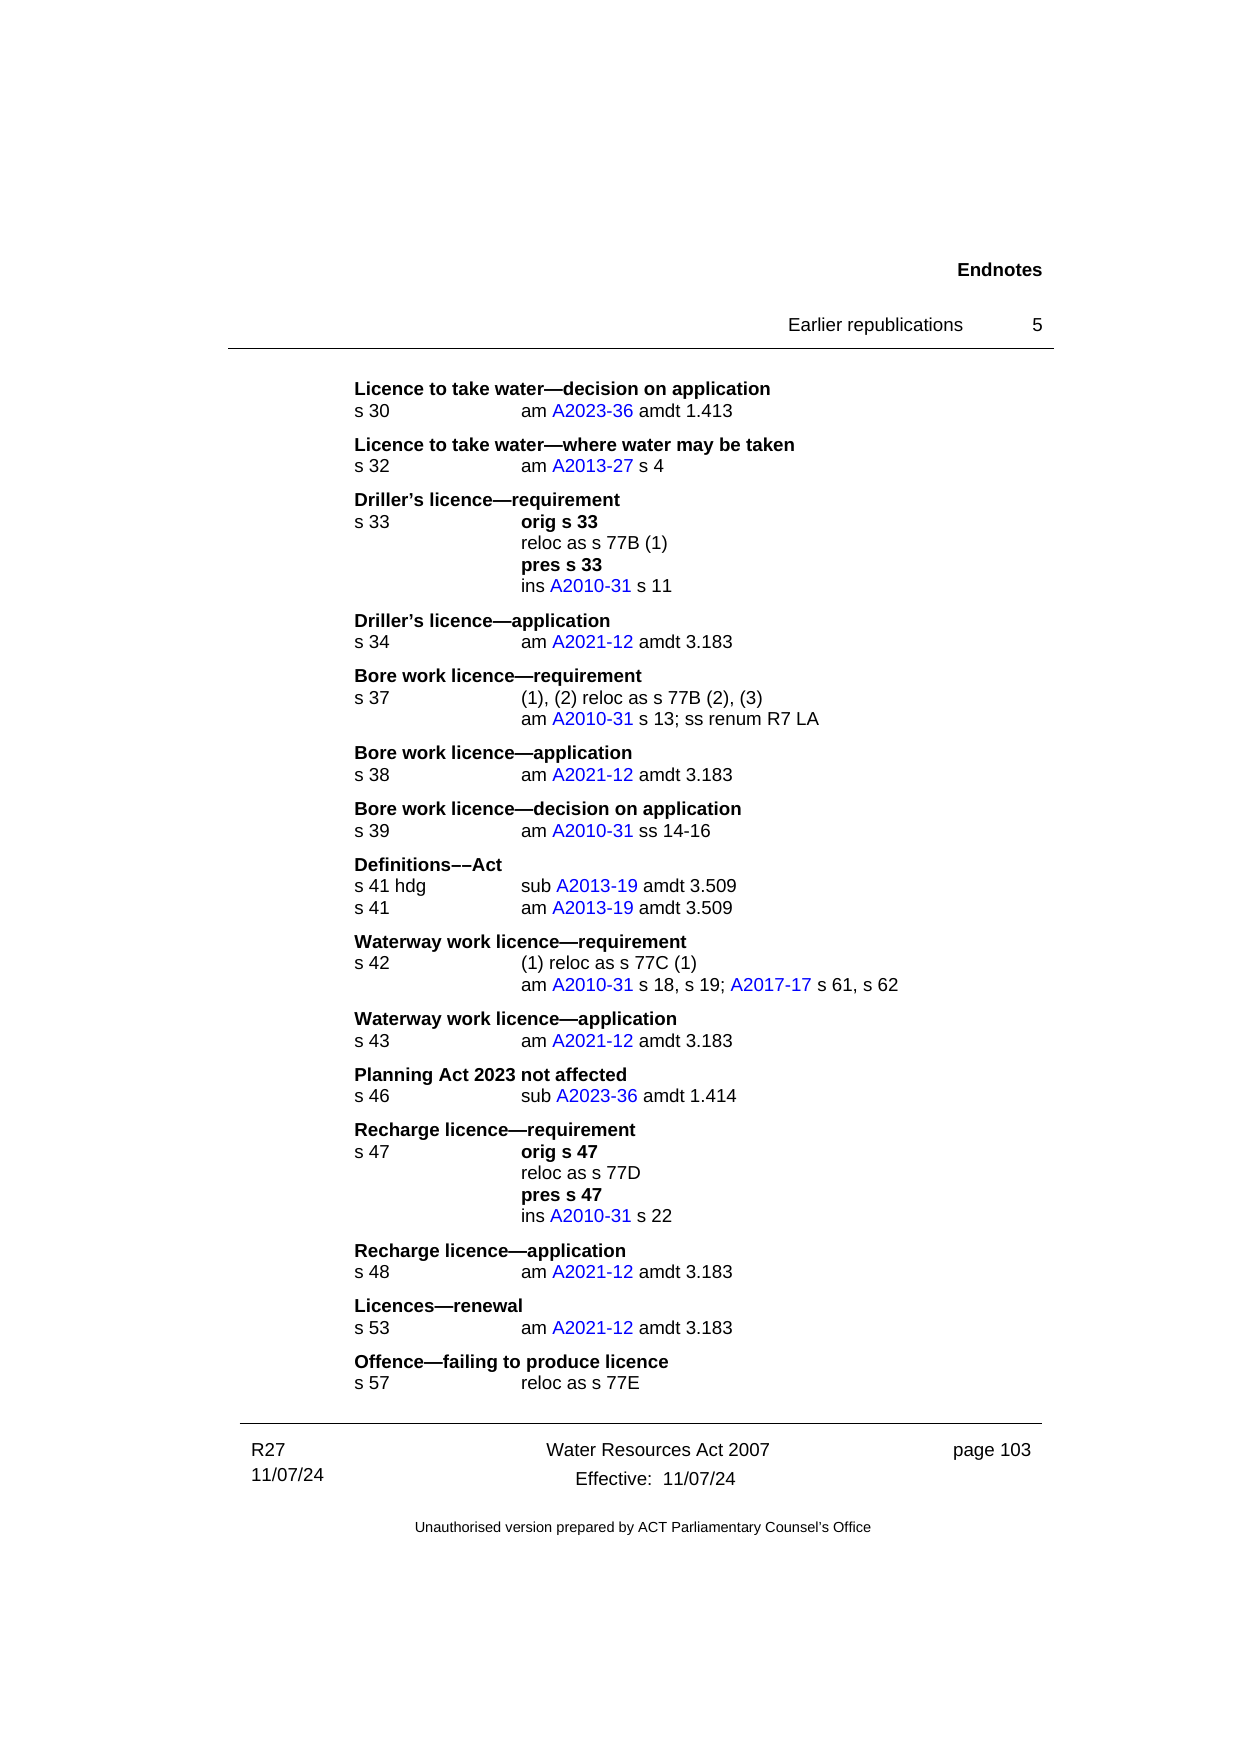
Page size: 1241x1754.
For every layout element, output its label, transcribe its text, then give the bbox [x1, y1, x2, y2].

text Definitions––Act [354, 853, 1042, 875]
text s 39 am A2010-31 ss 14-16 [354, 819, 1042, 841]
text s 42 (1) reloc as s 77C (1) [354, 952, 1042, 974]
text s 43 am A2021-12 amdt 3.183 [354, 1029, 1042, 1051]
text s 30 am A2023-36 amdt 1.413 [354, 399, 1042, 421]
text Planning Act 2023 not affected [354, 1063, 1042, 1085]
text reloc as s 77B (1) [354, 532, 1042, 554]
text Licence to take water—where water may be taken [354, 433, 1042, 455]
text am A2010-31 s 18, s 19; A2017-17 s 61, s 62 [354, 974, 1042, 995]
text s 46 sub A2023-36 amdt 1.414 [354, 1085, 1042, 1107]
text Recharge licence—application [354, 1239, 1042, 1261]
text Licences—renewal [354, 1295, 1042, 1317]
text Driller’s licence—requirement [354, 489, 1042, 511]
text s 47 orig s 47 [354, 1141, 1042, 1162]
text Waterway work licence—requirement [354, 931, 1042, 952]
text s 53 am A2021-12 amdt 3.183 [354, 1317, 1042, 1338]
text ins A2010-31 s 22 [354, 1205, 1042, 1227]
text pres s 47 [354, 1184, 1042, 1205]
text Recharge licence—requirement [354, 1119, 1042, 1141]
text s 38 am A2021-12 amdt 3.183 [354, 764, 1042, 785]
text s 41 am A2013-19 amdt 3.509 [354, 897, 1042, 918]
text Driller’s licence—application [354, 609, 1042, 631]
text reloc as s 77D [354, 1162, 1042, 1184]
text am A2010-31 s 13; ss renum R7 LA [354, 708, 1042, 730]
text s 57 reloc as s 77E [354, 1372, 1042, 1394]
text pres s 33 [354, 554, 1042, 575]
text s 33 orig s 33 [354, 511, 1042, 532]
text s 34 am A2021-12 amdt 3.183 [354, 631, 1042, 652]
text s 48 am A2021-12 amdt 3.183 [354, 1261, 1042, 1282]
text ins A2010-31 s 11 [354, 575, 1042, 597]
text Waterway work licence—application [354, 1008, 1042, 1029]
text Offence—failing to produce licence [354, 1351, 1042, 1372]
text Bore work licence—requirement [354, 665, 1042, 687]
text s 32 am A2013-27 s 4 [354, 455, 1042, 477]
text Licence to take water—decision on application [354, 378, 1042, 399]
text s 41 hdg sub A2013-19 amdt 3.509 [354, 875, 1042, 897]
text Bore work licence—application [354, 742, 1042, 764]
text Bore work licence—decision on application [354, 798, 1042, 819]
text s 37 (1), (2) reloc as s 77B (2), (3) [354, 687, 1042, 708]
